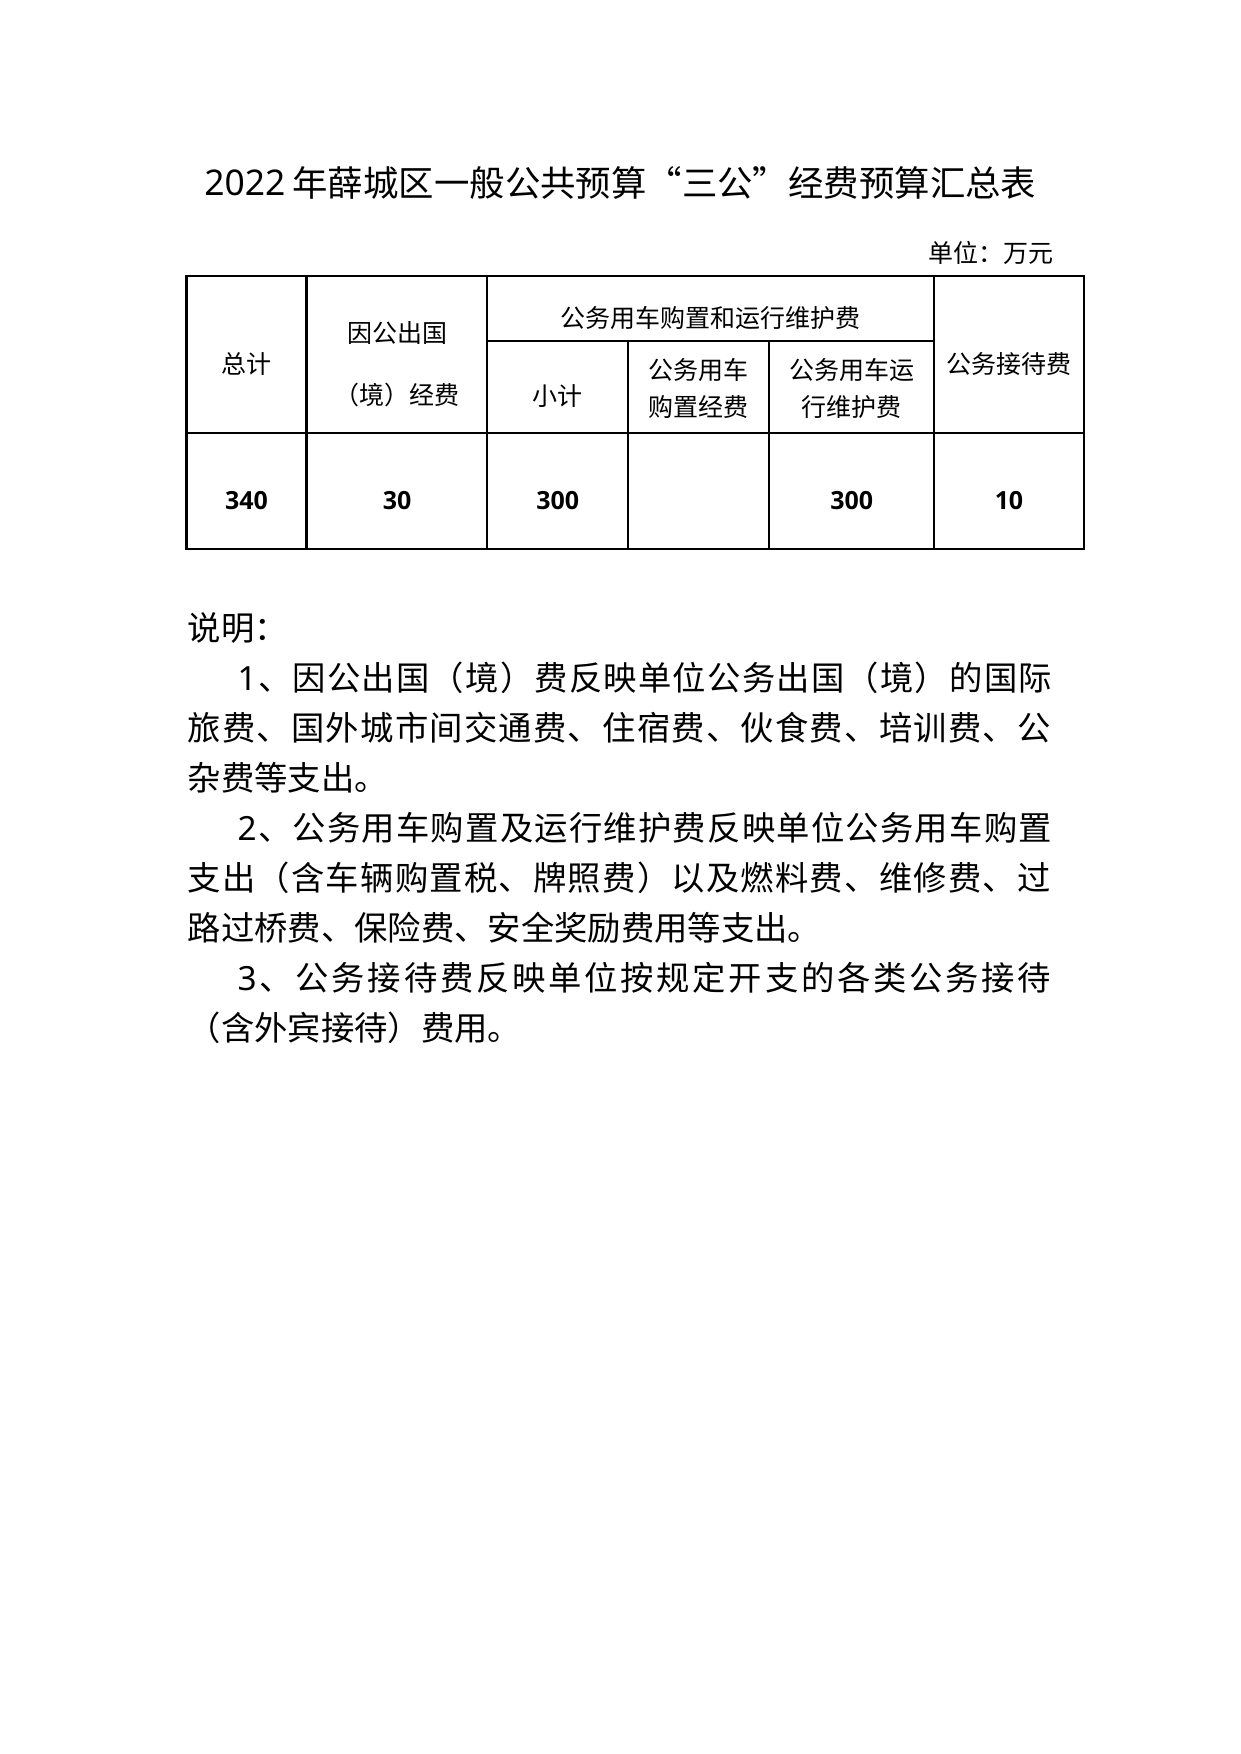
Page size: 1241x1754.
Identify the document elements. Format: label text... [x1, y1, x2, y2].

text 单位：万元 [187, 212, 1053, 275]
text 1、因公出国（境）费反映单位公务出国（境）的国际旅费、国外城市间交通费、住宿费、伙食费、培训费、公杂费等支出。 [187, 650, 1053, 800]
table_header 总计 [188, 277, 305, 432]
table_cell 10 [935, 434, 1083, 548]
table_header 公务用车购置和运行维护费 [488, 277, 933, 340]
table_header 因公出国（境）经费 [308, 277, 486, 432]
table_cell 300 [488, 434, 627, 548]
table_cell 小计 [488, 342, 627, 432]
table_header 公务接待费 [935, 277, 1083, 432]
text 3、公务接待费反映单位按规定开支的各类公务接待（含外宾接待）费用。 [187, 950, 1053, 1050]
text 2022年薛城区一般公共预算“三公”经费预算汇总表 [187, 150, 1053, 212]
table_cell 340 [188, 434, 305, 548]
text 2、公务用车购置及运行维护费反映单位公务用车购置支出（含车辆购置税、牌照费）以及燃料费、维修费、过路过桥费、保险费、安全奖励费用等支出。 [187, 800, 1053, 950]
text 说明： [187, 600, 1053, 650]
table_cell 公务用车运行维护费 [770, 342, 933, 432]
table_cell [629, 434, 768, 548]
table_cell 公务用车购置经费 [629, 342, 768, 432]
table_cell 30 [308, 434, 486, 548]
table_cell 300 [770, 434, 933, 548]
